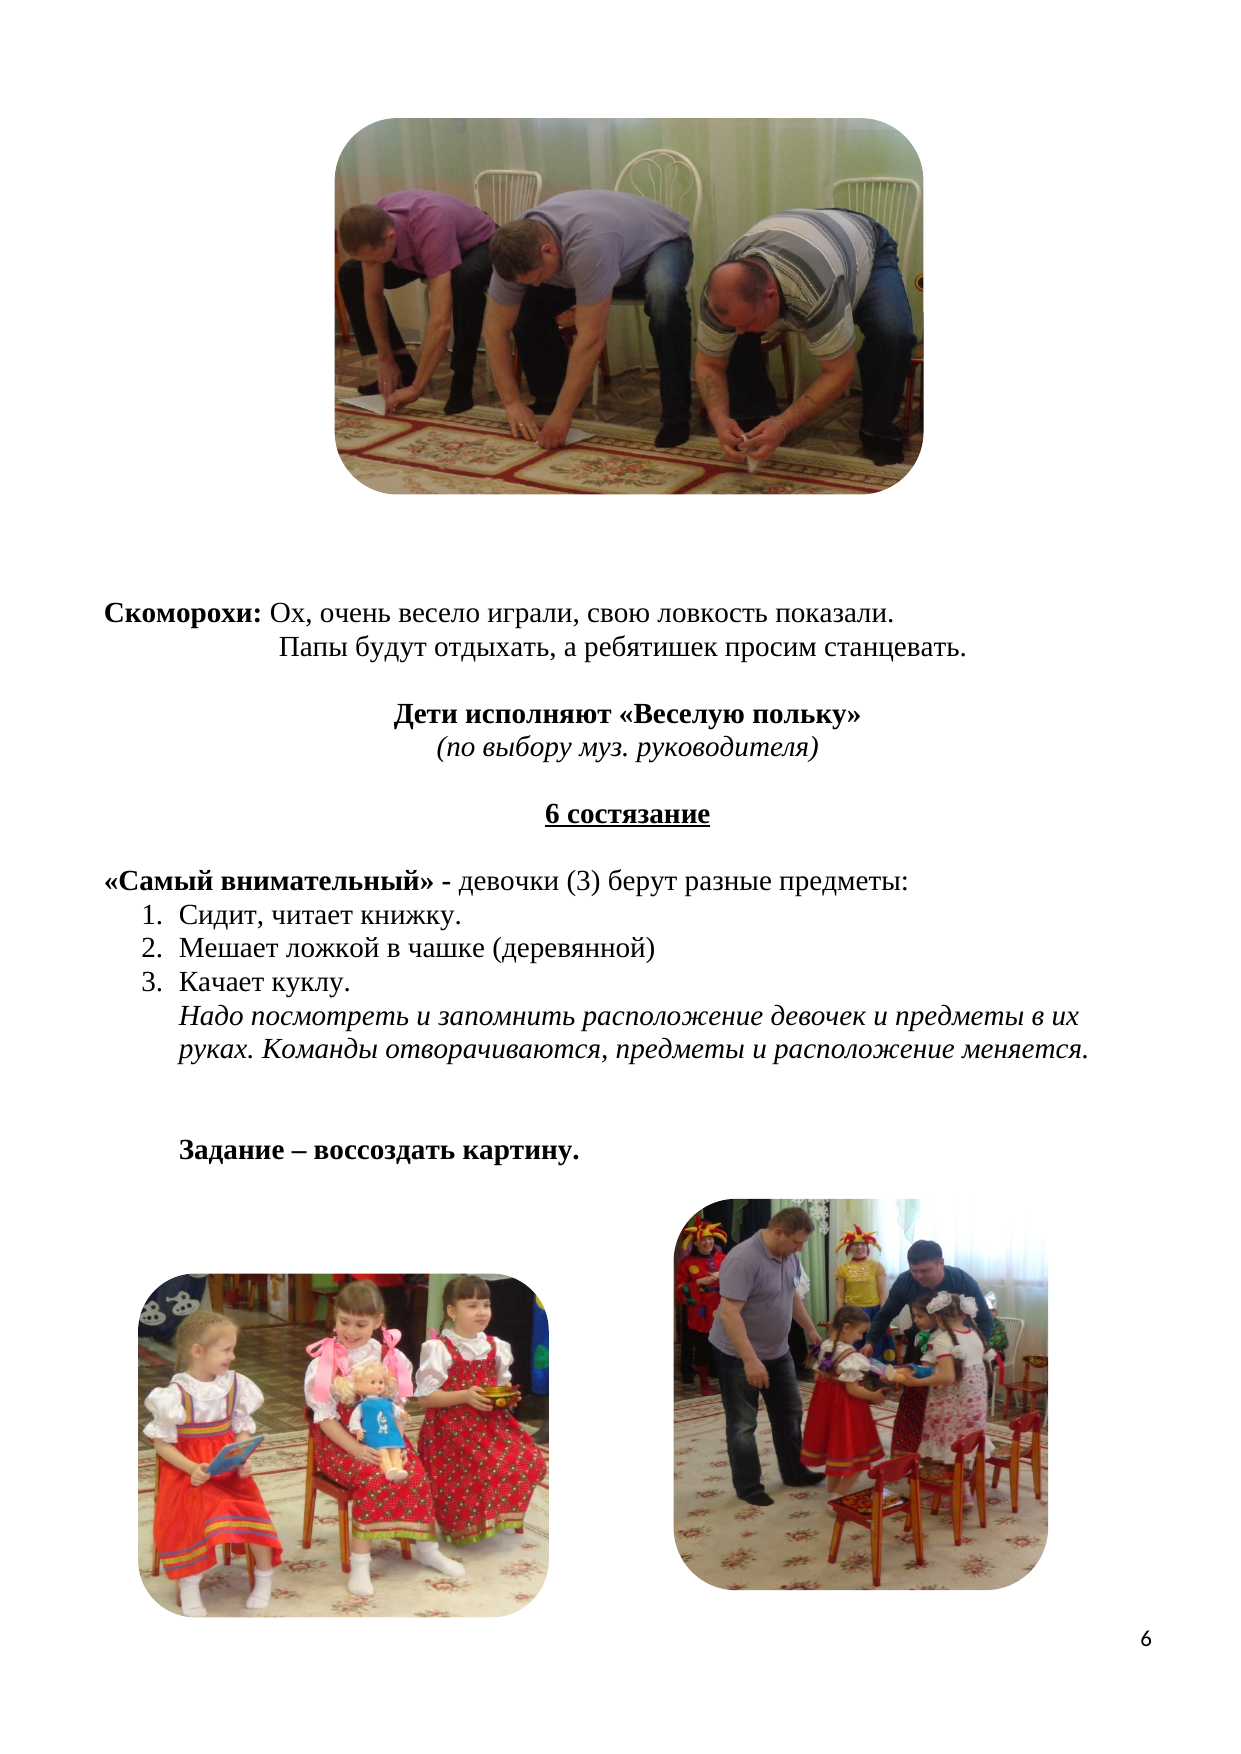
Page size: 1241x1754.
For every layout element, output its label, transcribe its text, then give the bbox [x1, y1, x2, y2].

text 6 состязание [103, 796, 1152, 830]
text (по выбору муз. руководителя) [103, 729, 1152, 763]
picture [673, 1198, 1049, 1591]
text Задание – воссоздать картину. [178, 1132, 1152, 1165]
list Качает куклу. [141, 964, 1152, 998]
list Мешает ложкой в чашке (деревянной) [141, 931, 1152, 964]
text Скоморохи: Ох, очень весело играли, свою ловкость показали. [103, 595, 1152, 629]
picture [138, 1273, 549, 1618]
text Дети исполняют «Веселую польку» [103, 696, 1152, 729]
list Сидит, читает книжку. [141, 897, 1152, 931]
text «Самый внимательный» - девочки (3) берут разные предметы: [103, 863, 1152, 897]
text Папы будут отдыхать, а ребятишек просим станцевать. [103, 629, 1152, 662]
picture [334, 118, 924, 495]
text Надо посмотреть и запомнить расположение девочек и предметы в их руках. Команды отворачиваются, предметы и расположение меняется. [178, 998, 1152, 1065]
